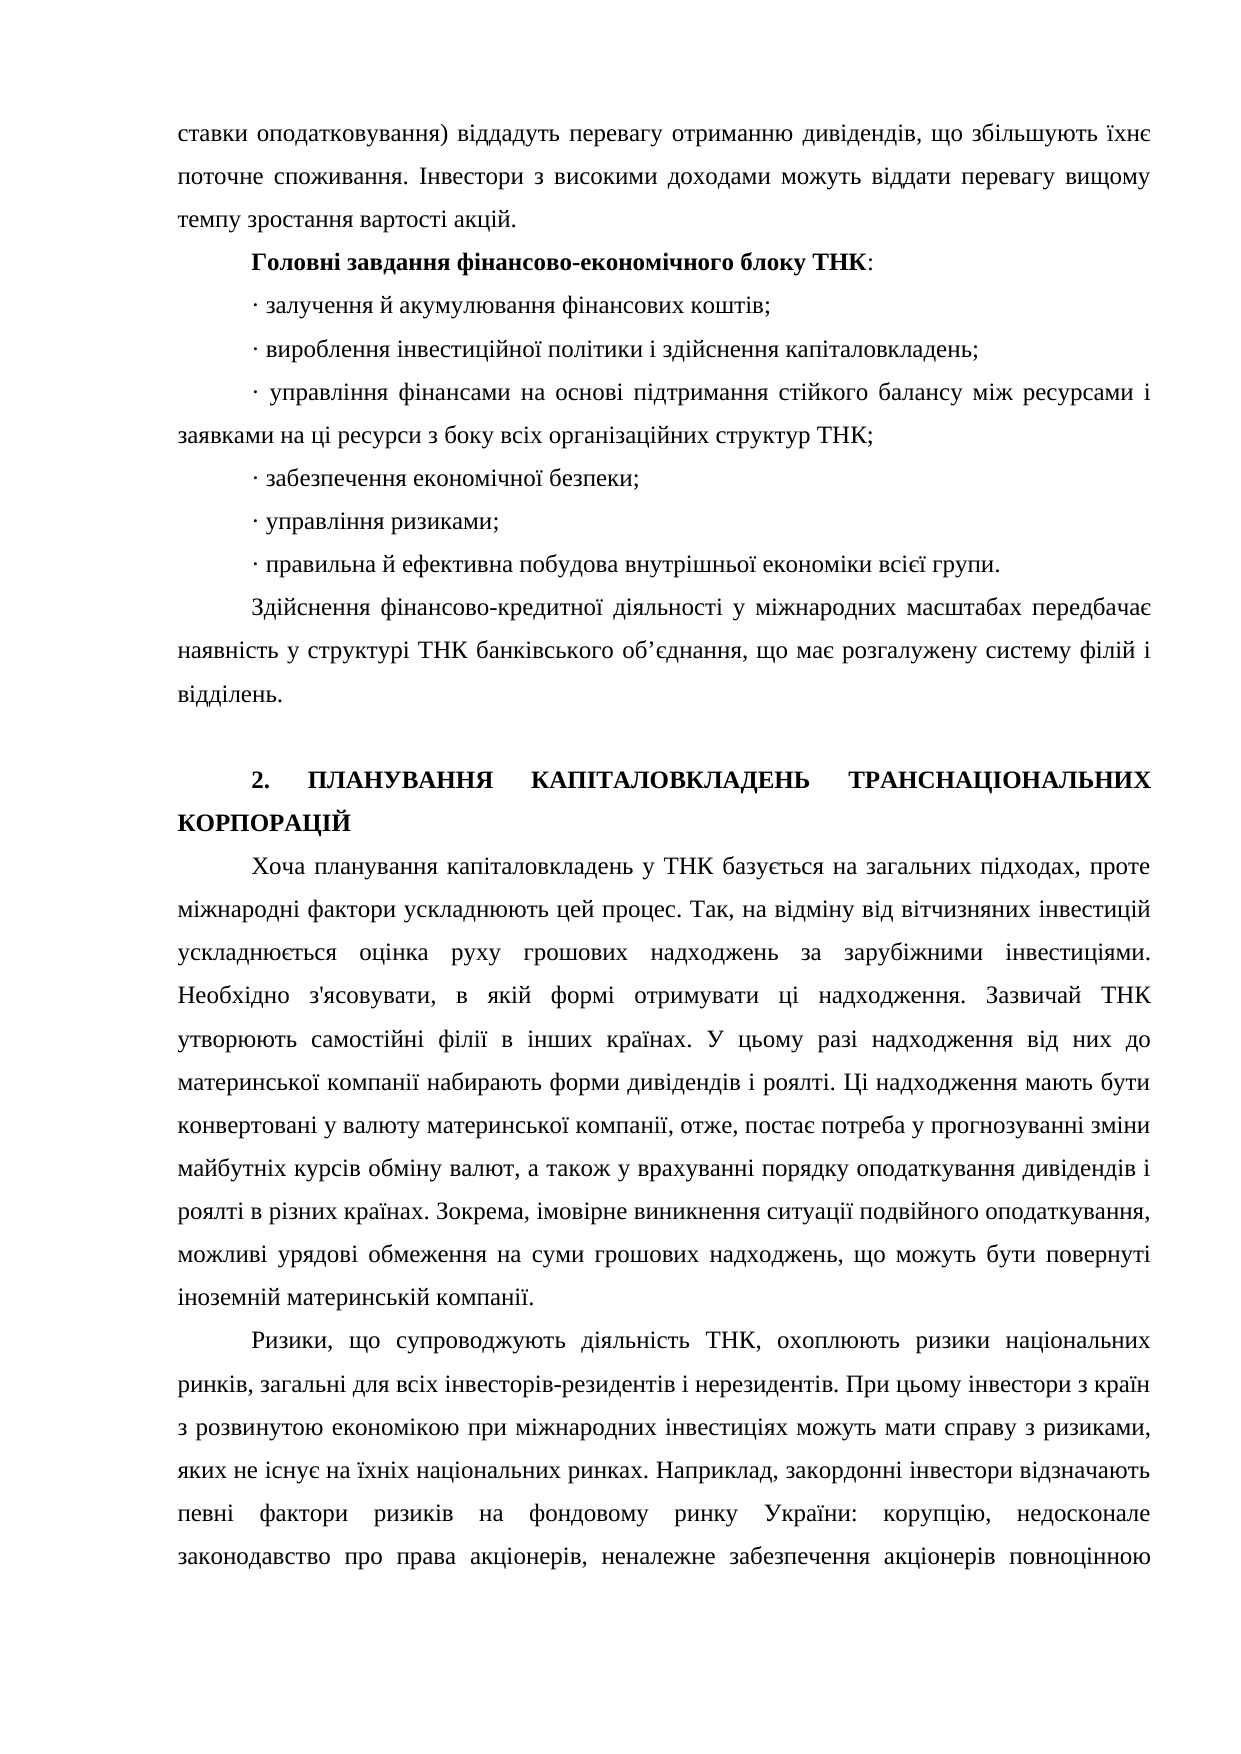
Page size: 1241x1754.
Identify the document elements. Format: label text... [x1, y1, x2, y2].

text · управління фінансами на основі підтримання стійкого балансу між ресурсами і заявками на ці ресурси з боку всіх організаційних структур ТНК; [177, 377, 1152, 449]
text · залучення й акумулювання фінансових коштів; [177, 291, 1152, 319]
text · забезпечення економічної безпеки; [177, 463, 1152, 492]
text Головні завдання фінансово-економічного блоку ТНК: [177, 247, 1152, 276]
text · вироблення інвестиційної політики і здійснення капіталовкладень; [177, 334, 1152, 362]
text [177, 118, 1152, 233]
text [177, 1326, 1152, 1570]
text 2. ПЛАНУВАННЯ КАПІТАЛОВКЛАДЕНЬ ТРАНСНАЦІОНАЛЬНИХ КОРПОРАЦІЙ [177, 765, 1152, 837]
text · управління ризиками; [177, 506, 1152, 535]
text · правильна й ефективна побудова внутрішньої економіки всієї групи. [177, 549, 1152, 578]
text Хоча планування капіталовкладень у ТНК базується на загальних підходах, проте міжнародні фактори ускладнюють цей процес. Так, на відміну від вітчизняних інвестицій ускладнюється оцінка руху грошових надходжень за зарубіжними інвестиціями. Необхідно з'ясовувати, в якій формі отримувати ці надходження. Зазвичай ТНК утворюють самостійні філії в інших країнах. У цьому разі надходження від них до материнської компанії набирають форми дивідендів і роялті. Ці надходження мають бути конвертовані у валюту материнської компанії, отже, постає потреба у прогнозуванні зміни майбутніх курсів обміну валют, а також у врахуванні порядку оподаткування дивідендів і роялті в різних країнах. Зокрема, імовірне виникнення ситуації подвійного оподаткування, можливі урядові обмеження на суми грошових надходжень, що можуть бути повернуті іноземній материнській компанії. [177, 851, 1152, 1311]
text Здійснення фінансово-кредитної діяльності у міжнародних масштабах передбачає наявність у структурі ТНК банківського об’єднання, що має розгалужену систему філій і відділень. [177, 592, 1152, 707]
